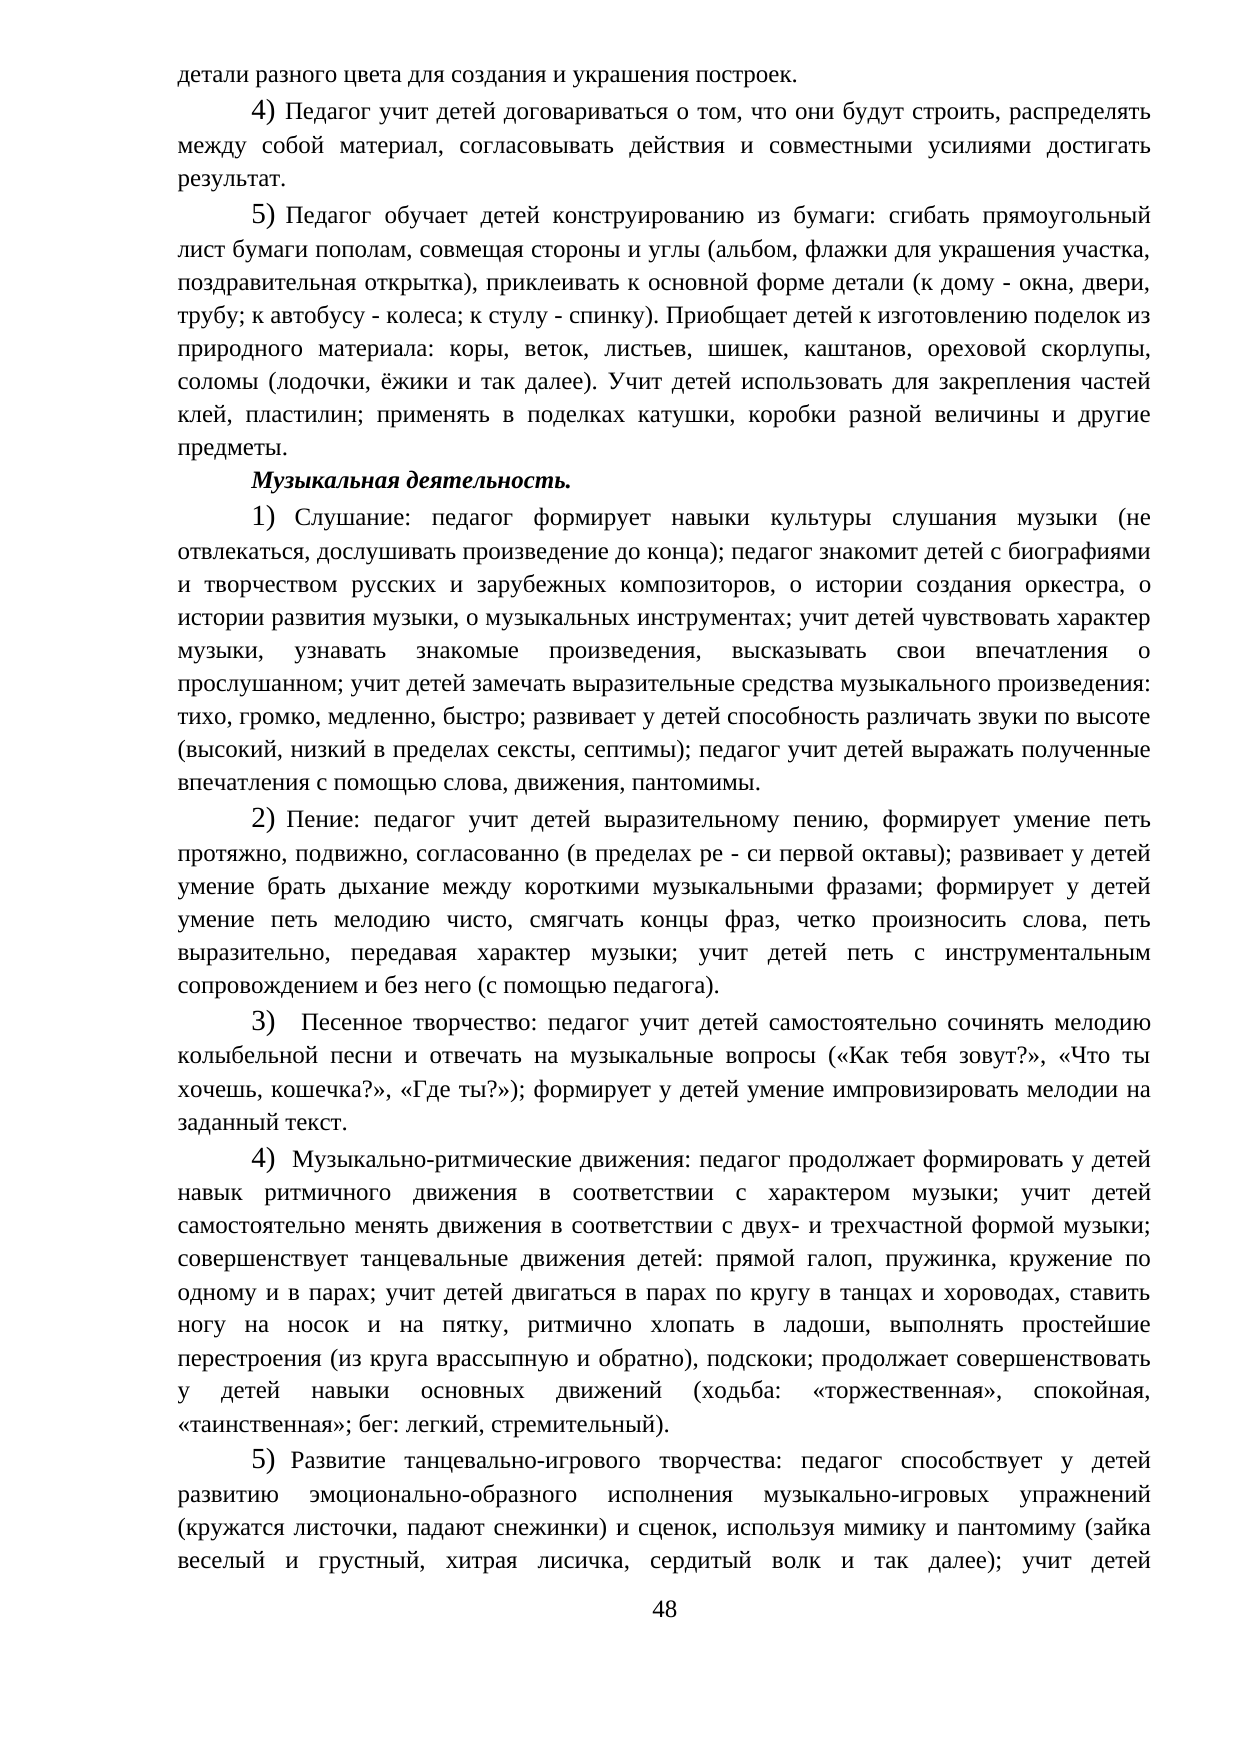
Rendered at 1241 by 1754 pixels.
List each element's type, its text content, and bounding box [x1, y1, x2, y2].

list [177, 59, 1152, 88]
list Музыкально-ритмические движения: педагог продолжает формировать у детей навык ритмичного движения в соответствии с характером музыки; учит детей самостоятельно менять движения в соответствии с двух- и трехчастной формой музыки; совершенствует танцевальные движения детей: прямой галоп, пружинка, кружение по одному и в парах; учит детей двигаться в парах по кругу в танцах и хороводах, ставить ногу на носок и на пятку, ритмично хлопать в ладоши, выполнять простейшие перестроения (из круга врассыпную и обратно), подскоки; продолжает совершенствовать у детей навыки основных движений (ходьба: «торжественная», спокойная, «таинственная»; бег: легкий, стремительный). [177, 1140, 1152, 1437]
text Музыкальная деятельность. [251, 465, 1152, 494]
list Пение: педагог учит детей выразительному пению, формирует умение петь протяжно, подвижно, согласованно (в пределах ре - си первой октавы); развивает у детей умение брать дыхание между короткими музыкальными фразами; формирует у детей умение петь мелодию чисто, смягчать концы фраз, четко произносить слова, петь выразительно, передавая характер музыки; учит детей петь с инструментальным сопровождением и без него (с помощью педагога). [177, 800, 1152, 998]
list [177, 1442, 1152, 1574]
list Слушание: педагог формирует навыки культуры слушания музыки (не отвлекаться, дослушивать произведение до конца); педагог знакомит детей с биографиями и творчеством русских и зарубежных композиторов, о истории создания оркестра, о истории развития музыки, о музыкальных инструментах; учит детей чувствовать характер музыки, узнавать знакомые произведения, высказывать свои впечатления о прослушанном; учит детей замечать выразительные средства музыкального произведения: тихо, громко, медленно, быстро; развивает у детей способность различать звуки по высоте (высокий, низкий в пределах сексты, септимы); педагог учит детей выражать полученные впечатления с помощью слова, движения, пантомимы. [177, 498, 1152, 796]
list Педагог учит детей договариваться о том, что они будут строить, распределять между собой материал, согласовывать действия и совместными усилиями достигать результат. [177, 92, 1152, 192]
list Песенное творчество: педагог учит детей самостоятельно сочинять мелодию колыбельной песни и отвечать на музыкальные вопросы («Как тебя зовут?», «Что ты хочешь, кошечка?», «Где ты?»); формирует у детей умение импровизировать мелодии на заданный текст. [177, 1003, 1152, 1135]
list Педагог обучает детей конструированию из бумаги: сгибать прямоугольный лист бумаги пополам, совмещая стороны и углы (альбом, флажки для украшения участка, поздравительная открытка), приклеивать к основной форме детали (к дому - окна, двери, трубу; к автобусу - колеса; к стулу - спинку). Приобщает детей к изготовлению поделок из природного материала: коры, веток, листьев, шишек, каштанов, ореховой скорлупы, соломы (лодочки, ёжики и так далее). Учит детей использовать для закрепления частей клей, пластилин; применять в поделках катушки, коробки разной величины и другие предметы. [177, 196, 1152, 461]
